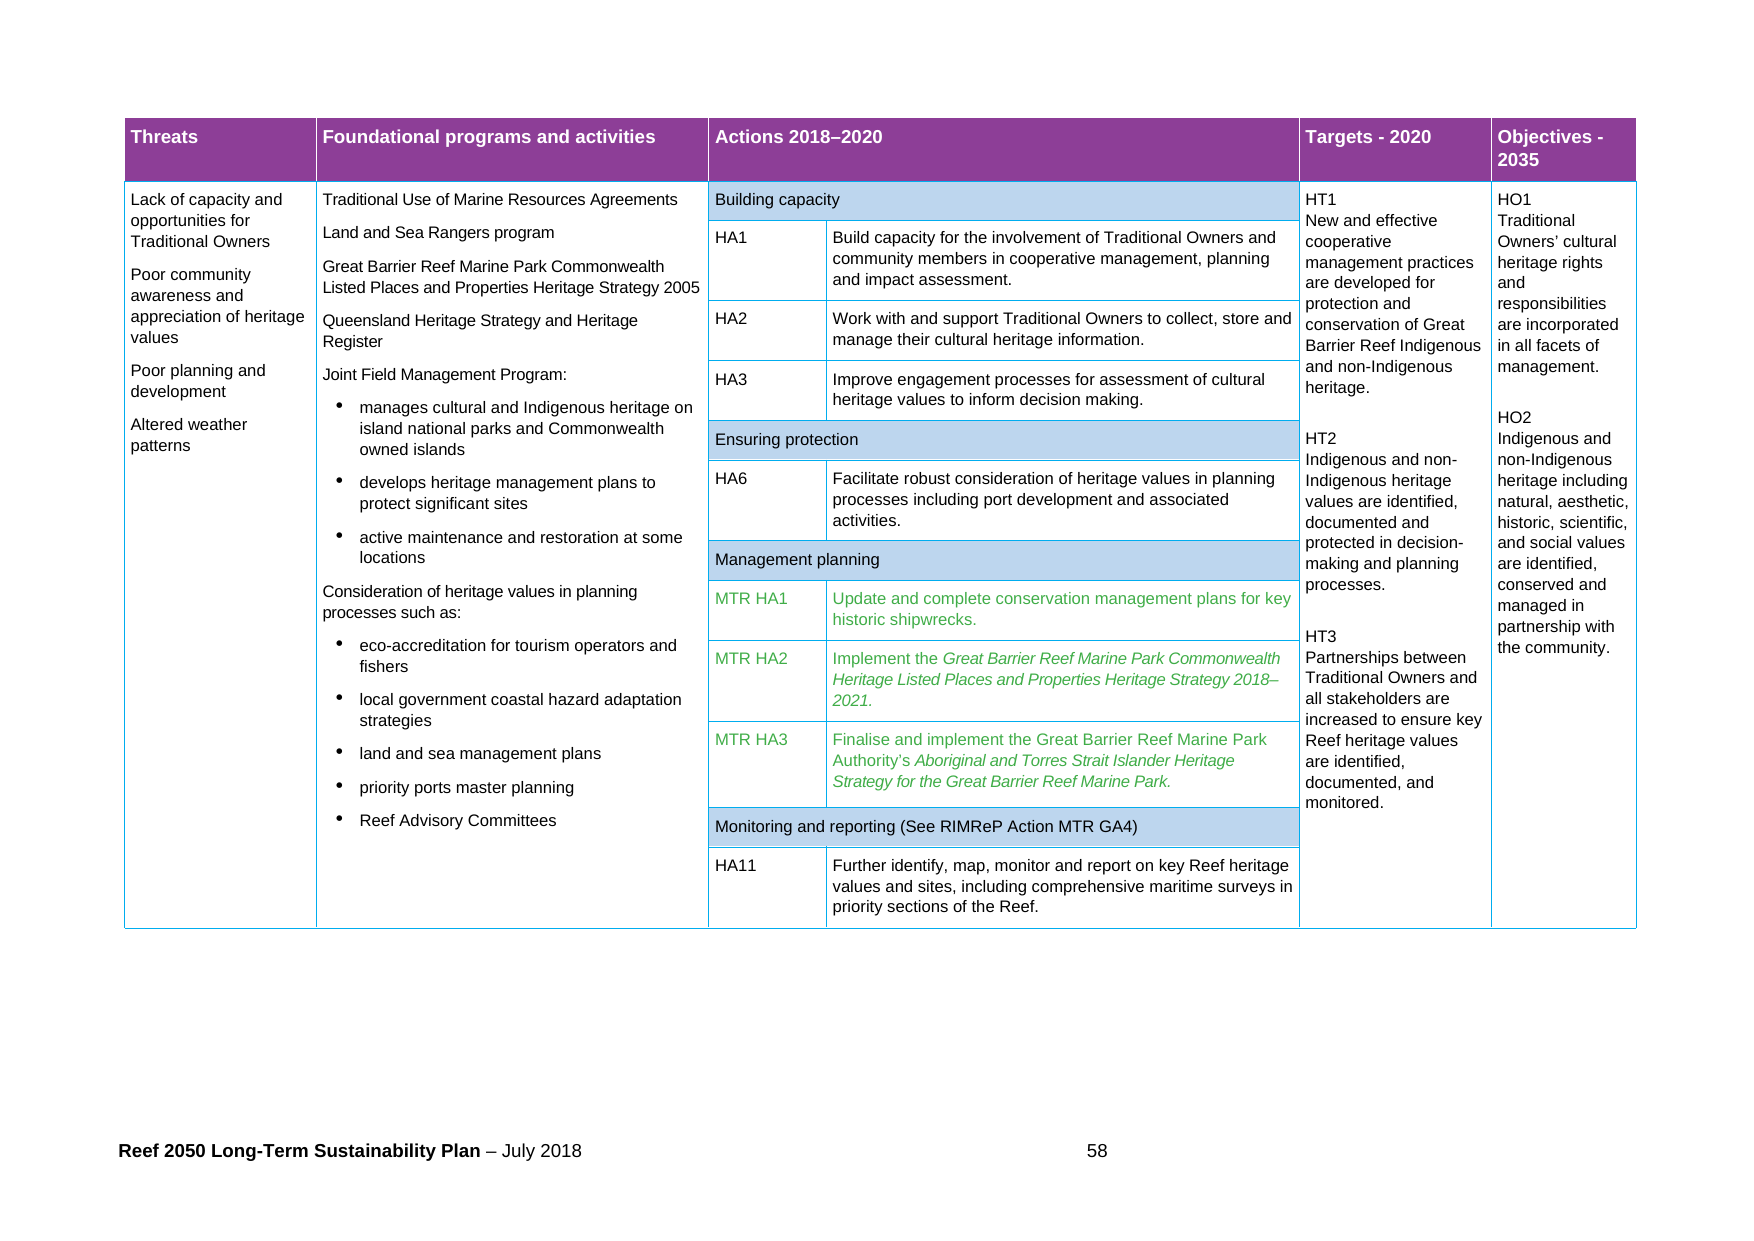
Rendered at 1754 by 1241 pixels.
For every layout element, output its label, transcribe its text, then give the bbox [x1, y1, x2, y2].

table_cell Traditional Use of Marine Resources Agreements Land and Sea Rangers program Great Barrier Reef Marine Park Commonwealth Listed Places and Properties Heritage Strategy 2005 Queensland Heritage Strategy and Heritage Register Joint Field Management Program: manages cultural and Indigenous heritage on island national parks and Commonwealth owned islands develops heritage management plans to protect significant sites active maintenance and restoration at some locations Consideration of heritage values in planning processes such as: eco-accreditation for tourism operators and fishers local government coastal hazard adaptation strategies land and sea management plans priority ports master planning Reef Advisory Committees [317, 182, 708, 927]
table_header Threats [125, 118, 316, 181]
table_cell Update and complete conservation management plans for key historic shipwrecks. [827, 581, 1299, 640]
table_header Targets - 2020 [1300, 118, 1491, 181]
table_cell Build capacity for the involvement of Traditional Owners and community members in cooperative management, planning and impact assessment. [827, 221, 1299, 300]
table_cell HA11 [709, 848, 826, 927]
table_cell MTR HA2 [709, 641, 826, 721]
table_header Actions 2018–2020 [709, 118, 1299, 181]
table_cell Improve engagement processes for assessment of cultural heritage values to inform decision making. [827, 361, 1299, 420]
table_cell Lack of capacity and opportunities for Traditional Owners Poor community awareness and appreciation of heritage values Poor planning and development Altered weather patterns [125, 182, 316, 927]
table_cell Ensuring protection [709, 421, 1299, 459]
table_cell MTR HA3 [709, 722, 826, 807]
table_cell HA2 [709, 301, 826, 360]
table_cell HA1 [709, 221, 826, 300]
table_cell HA6 [709, 461, 826, 540]
table_cell MTR HA1 [709, 581, 826, 640]
table_cell Management planning [709, 541, 1299, 580]
table_cell Building capacity [709, 182, 1299, 220]
table_cell Finalise and implement the Great Barrier Reef Marine Park Authority’s Aboriginal and Torres Strait Islander Heritage Strategy for the Great Barrier Reef Marine Park. [827, 722, 1299, 807]
table_cell Facilitate robust consideration of heritage values in planning processes including port development and associated activities. [827, 461, 1299, 540]
table_cell Further identify, map, monitor and report on key Reef heritage values and sites, including comprehensive maritime surveys in priority sections of the Reef. [827, 848, 1299, 927]
table_cell Work with and support Traditional Owners to collect, store and manage their cultural heritage information. [827, 301, 1299, 360]
table_header Objectives - 2035 [1492, 118, 1636, 181]
table_cell HO1 Traditional Owners’ cultural heritage rights and responsibilities are incorporated in all facets of management. HO2 Indigenous and non-Indigenous heritage including natural, aesthetic, historic, scientific, and social values are identified, conserved and managed in partnership with the community. [1492, 182, 1636, 927]
table_cell HT1 New and effective cooperative management practices are developed for protection and conservation of Great Barrier Reef Indigenous and non-Indigenous heritage. HT2 Indigenous and non-Indigenous heritage values are identified, documented and protected in decision-making and planning processes. HT3 Partnerships between Traditional Owners and all stakeholders are increased to ensure key Reef heritage values are identified, documented, and monitored. [1300, 182, 1491, 927]
table_cell HA3 [709, 361, 826, 420]
table_cell Monitoring and reporting (See RIMReP Action MTR GA4) [709, 808, 1299, 846]
table_header Foundational programs and activities [317, 118, 708, 181]
table_cell Implement the Great Barrier Reef Marine Park Commonwealth Heritage Listed Places and Properties Heritage Strategy 2018–2021. [827, 641, 1299, 721]
